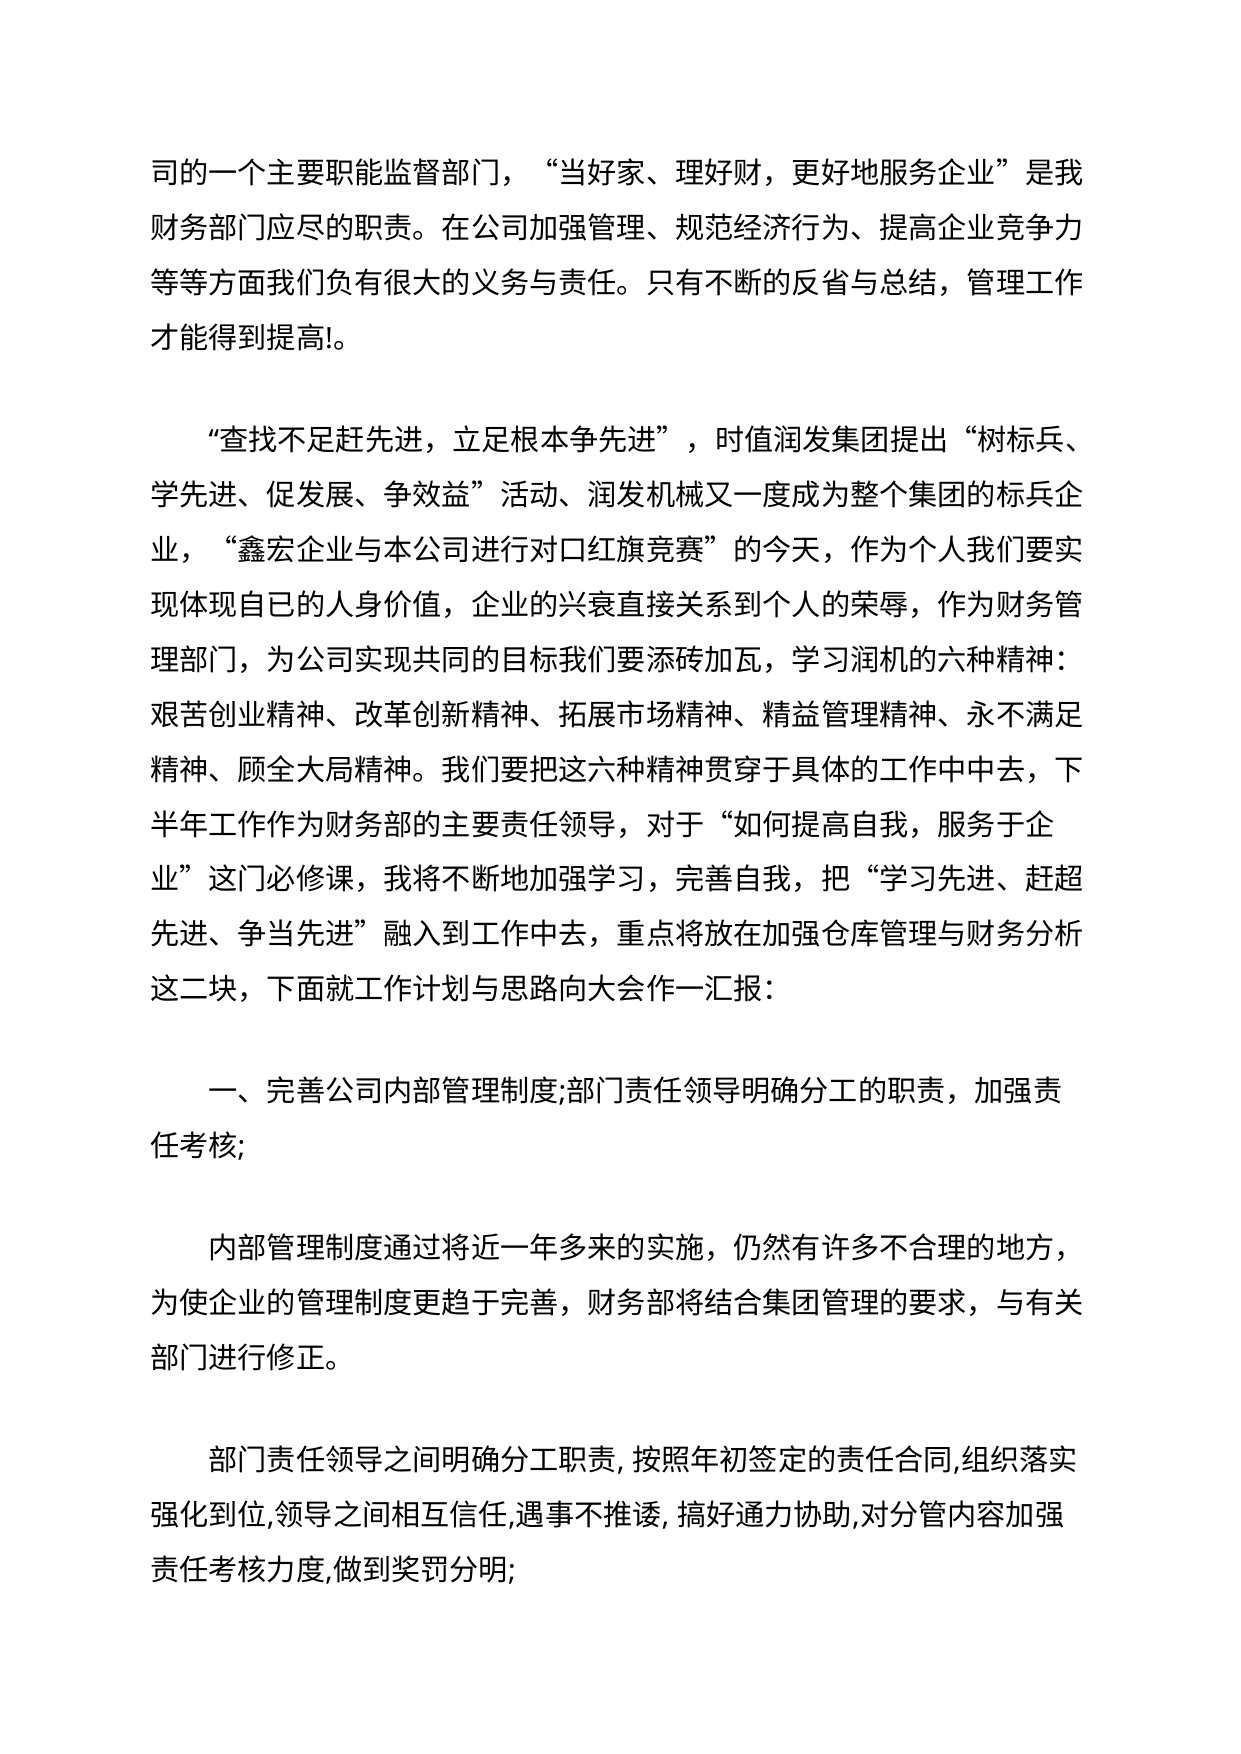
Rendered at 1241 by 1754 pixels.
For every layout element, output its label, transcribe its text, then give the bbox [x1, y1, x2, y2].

text 部门责任领导之间明确分工职责, 按照年初签定的责任合同,组织落实强化到位,领导之间相互信任,遇事不推诿, 搞好通力协助,对分管内容加强责任考核力度,做到奖罚分明; [150, 1436, 1090, 1588]
text 内部管理制度通过将近一年多来的实施，仍然有许多不合理的地方，为使企业的管理制度更趋于完善，财务部将结合集团管理的要求，与有关部门进行修正。 [150, 1224, 1090, 1377]
text “查找不足赶先进，立足根本争先进”，时值润发集团提出“树标兵、学先进、促发展、争效益”活动、润发机械又一度成为整个集团的标兵企业，“鑫宏企业与本公司进行对口红旗竞赛”的今天，作为个人我们要实现体现自已的人身价值，企业的兴衰直接关系到个人的荣辱，作为财务管理部门，为公司实现共同的目标我们要添砖加瓦，学习润机的六种精神：艰苦创业精神、改革创新精神、拓展市场精神、精益管理精神、永不满足精神、顾全大局精神。我们要把这六种精神贯穿于具体的工作中中去，下半年工作作为财务部的主要责任领导，对于“如何提高自我，服务于企业”这门必修课，我将不断地加强学习，完善自我，把“学习先进、赶超先进、争当先进”融入到工作中去，重点将放在加强仓库管理与财务分析这二块，下面就工作计划与思路向大会作一汇报： [150, 417, 1090, 1008]
text 一、完善公司内部管理制度;部门责任领导明确分工的职责，加强责任考核; [150, 1067, 1090, 1165]
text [150, 150, 1090, 357]
